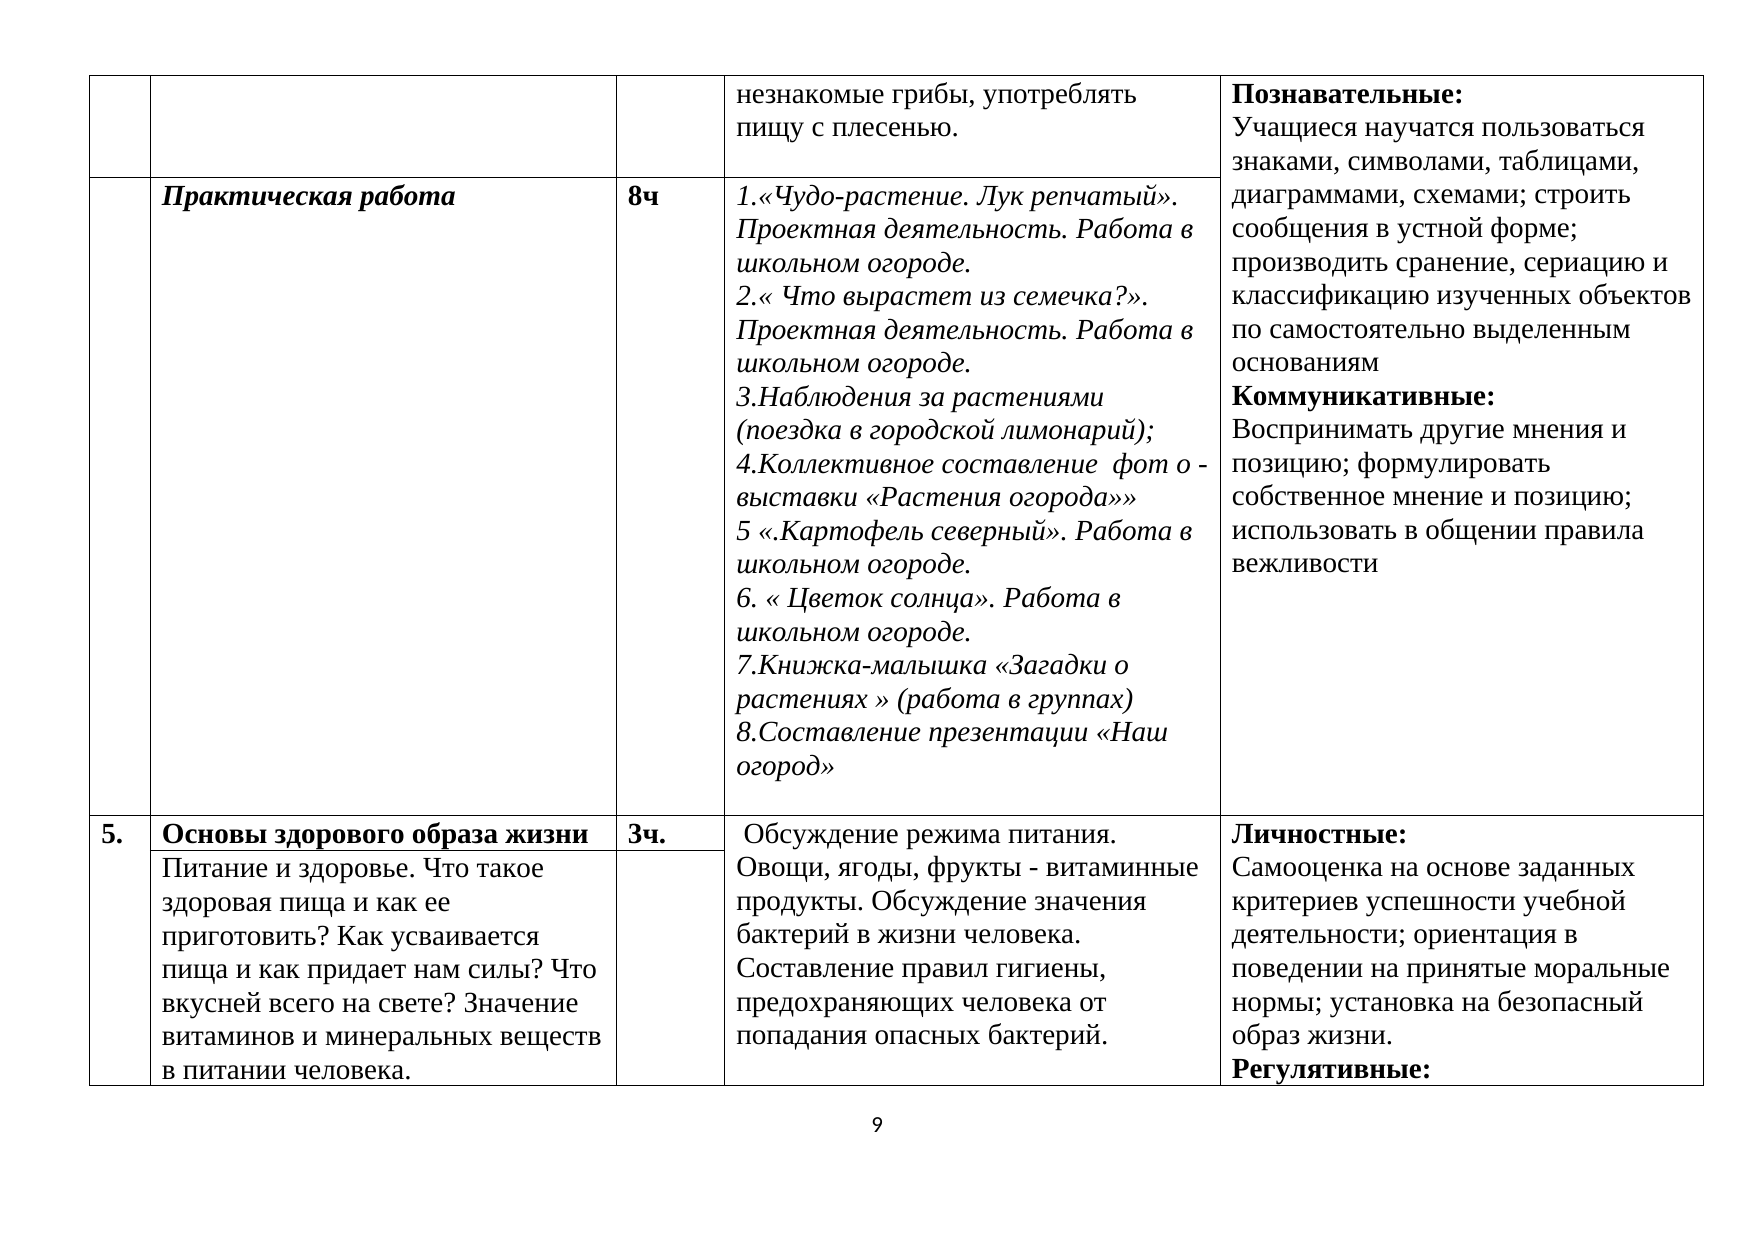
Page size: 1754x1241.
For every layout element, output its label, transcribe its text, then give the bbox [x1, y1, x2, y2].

table_cell 1.«Чудо-растение. Лук репчатый». Проектная деятельность. Работа в школьном огороде. 2.« Что вырастет из семечка?». Проектная деятельность. Работа в школьном огороде. 3.Наблюдения за растениями (поездка в городской лимонарий); 4.Коллективное составление фот о - выставки «Растения огорода»» 5 «.Картофель северный». Работа в школьном огороде. 6. « Цветок солнца». Работа в школьном огороде. 7.Книжка-малышка «Загадки о растениях » (работа в группах) 8.Составление презентации «Наш огород» [725, 178, 1220, 815]
table_cell Основы здорового образа жизни [151, 816, 616, 849]
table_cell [151, 851, 616, 1085]
table_cell 3ч. [617, 816, 724, 849]
table_cell [90, 178, 150, 815]
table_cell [151, 76, 616, 177]
table_cell 5. [90, 816, 150, 1085]
table_cell [617, 76, 724, 177]
table_cell Личностные: Самооценка на основе заданных критериев успешности учебной деятельности; ориентация в поведении на принятые моральные нормы; установка на безопасный образ жизни. Регулятивные: На основе результатов решения практических задач делать теоретические выводы о свойствах изучаемых природных объектов в сотрудничестве с учителем и одноклассниками; выполнять учебные действия в устной, письменной речи и во внутреннем плане. Познавательные: Устанавливать причинно-следственные связи в изучаемом круге явлений; строить сообщения в устной форме. Коммуникативные: Задавать вопросы, адекватные данной ситуации, позволяющие оценить ее в процессе общения; строить монологическое высказывание. [1221, 816, 1703, 1085]
table_cell [617, 851, 724, 1085]
table_cell Обсуждение режима питания. Овощи, ягоды, фрукты - витаминные продукты. Обсуждение значения бактерий в жизни человека. Составление правил гигиены, предохраняющих человека от попадания опасных бактерий. [725, 816, 1220, 1085]
table_cell Практическая работа [151, 178, 616, 815]
table_cell 8ч [617, 178, 724, 815]
